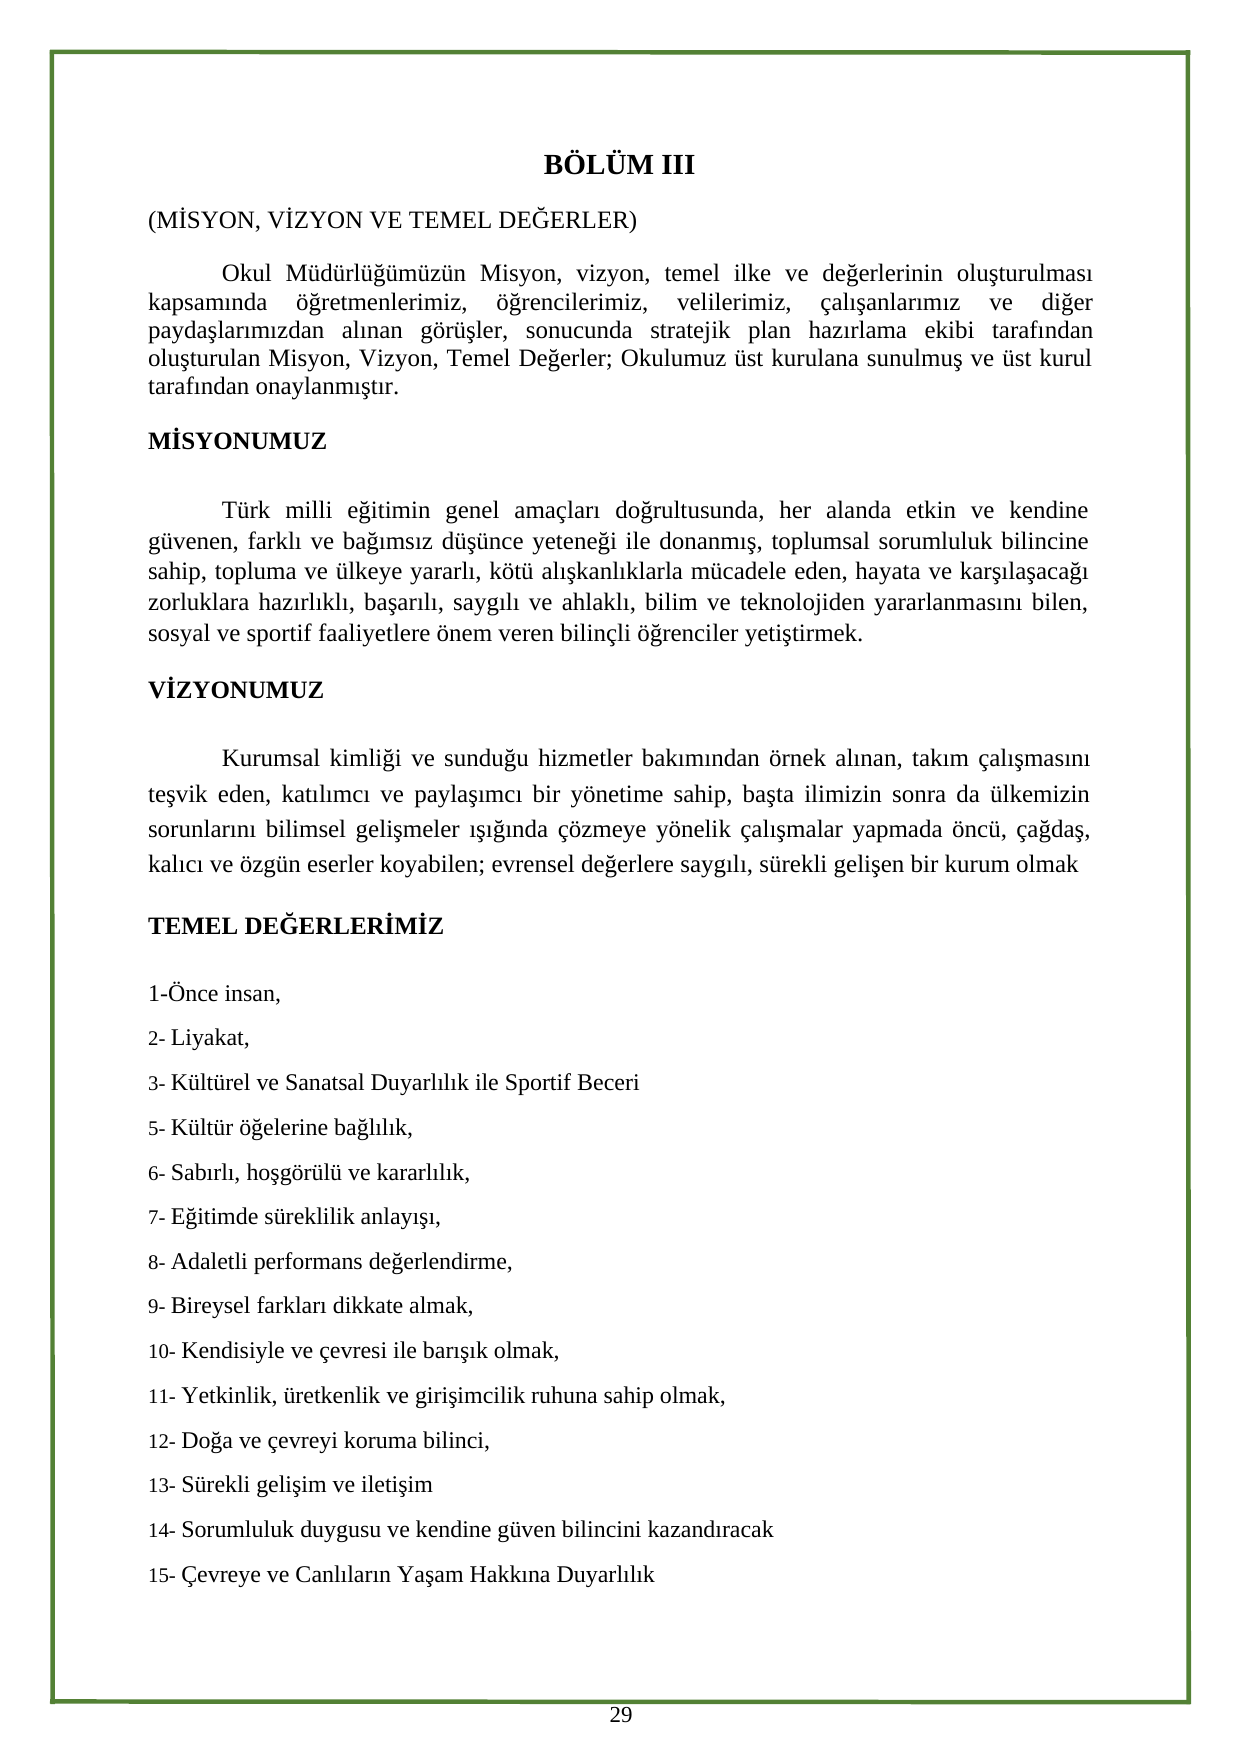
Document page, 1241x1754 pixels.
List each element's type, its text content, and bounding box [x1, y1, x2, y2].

text 8- Adaletli performans değerlendirme, [148, 1247, 1094, 1274]
text 12- Doğa ve çevreyi koruma bilinci, [148, 1426, 1094, 1453]
text (MİSYON, VİZYON VE TEMEL DEĞERLER) [148, 205, 1094, 234]
text 13- Sürekli gelişim ve iletişim [148, 1470, 1094, 1498]
text 5- Kültür öğelerine bağlılık, [148, 1113, 1094, 1140]
text BÖLÜM III [544, 147, 1094, 180]
text Türk milli eğitimin genel amaçları doğrultusunda, her alanda etkin ve kendine güvenen, farklı ve bağımsız düşünce yeteneği ile donanmış, toplumsal sorumluluk bilincine sahip, topluma ve ülkeye yararlı, kötü alışkanlıklarla mücadele eden, hayata ve karşılaşacağı zorluklara hazırlıklı, başarılı, saygılı ve ahlaklı, bilim ve teknolojiden yararlanmasını bilen, sosyal ve sportif faaliyetlere önem veren bilinçli öğrenciler yetiştirmek. [148, 495, 1089, 647]
text 14- Sorumluluk duygusu ve kendine güven bilincini kazandıracak [148, 1515, 1094, 1543]
text Okul Müdürlüğümüzün Misyon, vizyon, temel ilke ve değerlerinin oluşturulması kapsamında öğretmenlerimiz, öğrencilerimiz, velilerimiz, çalışanlarımız ve diğer paydaşlarımızdan alınan görüşler, sonucunda stratejik plan hazırlama ekibi tarafından oluşturulan Misyon, Vizyon, Temel Değerler; Okulumuz üst kurulana sunulmuş ve üst kurul tarafından onaylanmıştır. [148, 259, 1094, 400]
text 1-Önce insan, [148, 979, 1094, 1006]
text 10- Kendisiyle ve çevresi ile barışık olmak, [148, 1336, 1094, 1364]
text 3- Kültürel ve Sanatsal Duyarlılık ile Sportif Beceri [148, 1068, 1094, 1096]
text Kurumsal kimliği ve sunduğu hizmetler bakımından örnek alınan, takım çalışmasını teşvik eden, katılımcı ve paylaşımcı bir yönetime sahip, başta ilimizin sonra da ülkemizin sorunlarını bilimsel gelişmeler ışığında çözmeye yönelik çalışmalar yapmada öncü, çağdaş, kalıcı ve özgün eserler koyabilen; evrensel değerlere saygılı, sürekli gelişen bir kurum olmak [148, 743, 1092, 878]
text MİSYONUMUZ [148, 426, 1094, 455]
text 11- Yetkinlik, üretkenlik ve girişimcilik ruhuna sahip olmak, [148, 1381, 1094, 1408]
text 9- Bireysel farkları dikkate almak, [148, 1292, 1094, 1319]
text 2- Liyakat, [148, 1023, 1094, 1051]
text 7- Eğitimde süreklilik anlayışı, [148, 1202, 1094, 1230]
text 15- Çevreye ve Canlıların Yaşam Hakkına Duyarlılık [148, 1560, 1094, 1587]
text TEMEL DEĞERLERİMİZ [148, 911, 1094, 940]
text 6- Sabırlı, hoşgörülü ve kararlılık, [148, 1158, 1094, 1185]
text VİZYONUMUZ [148, 675, 1094, 703]
